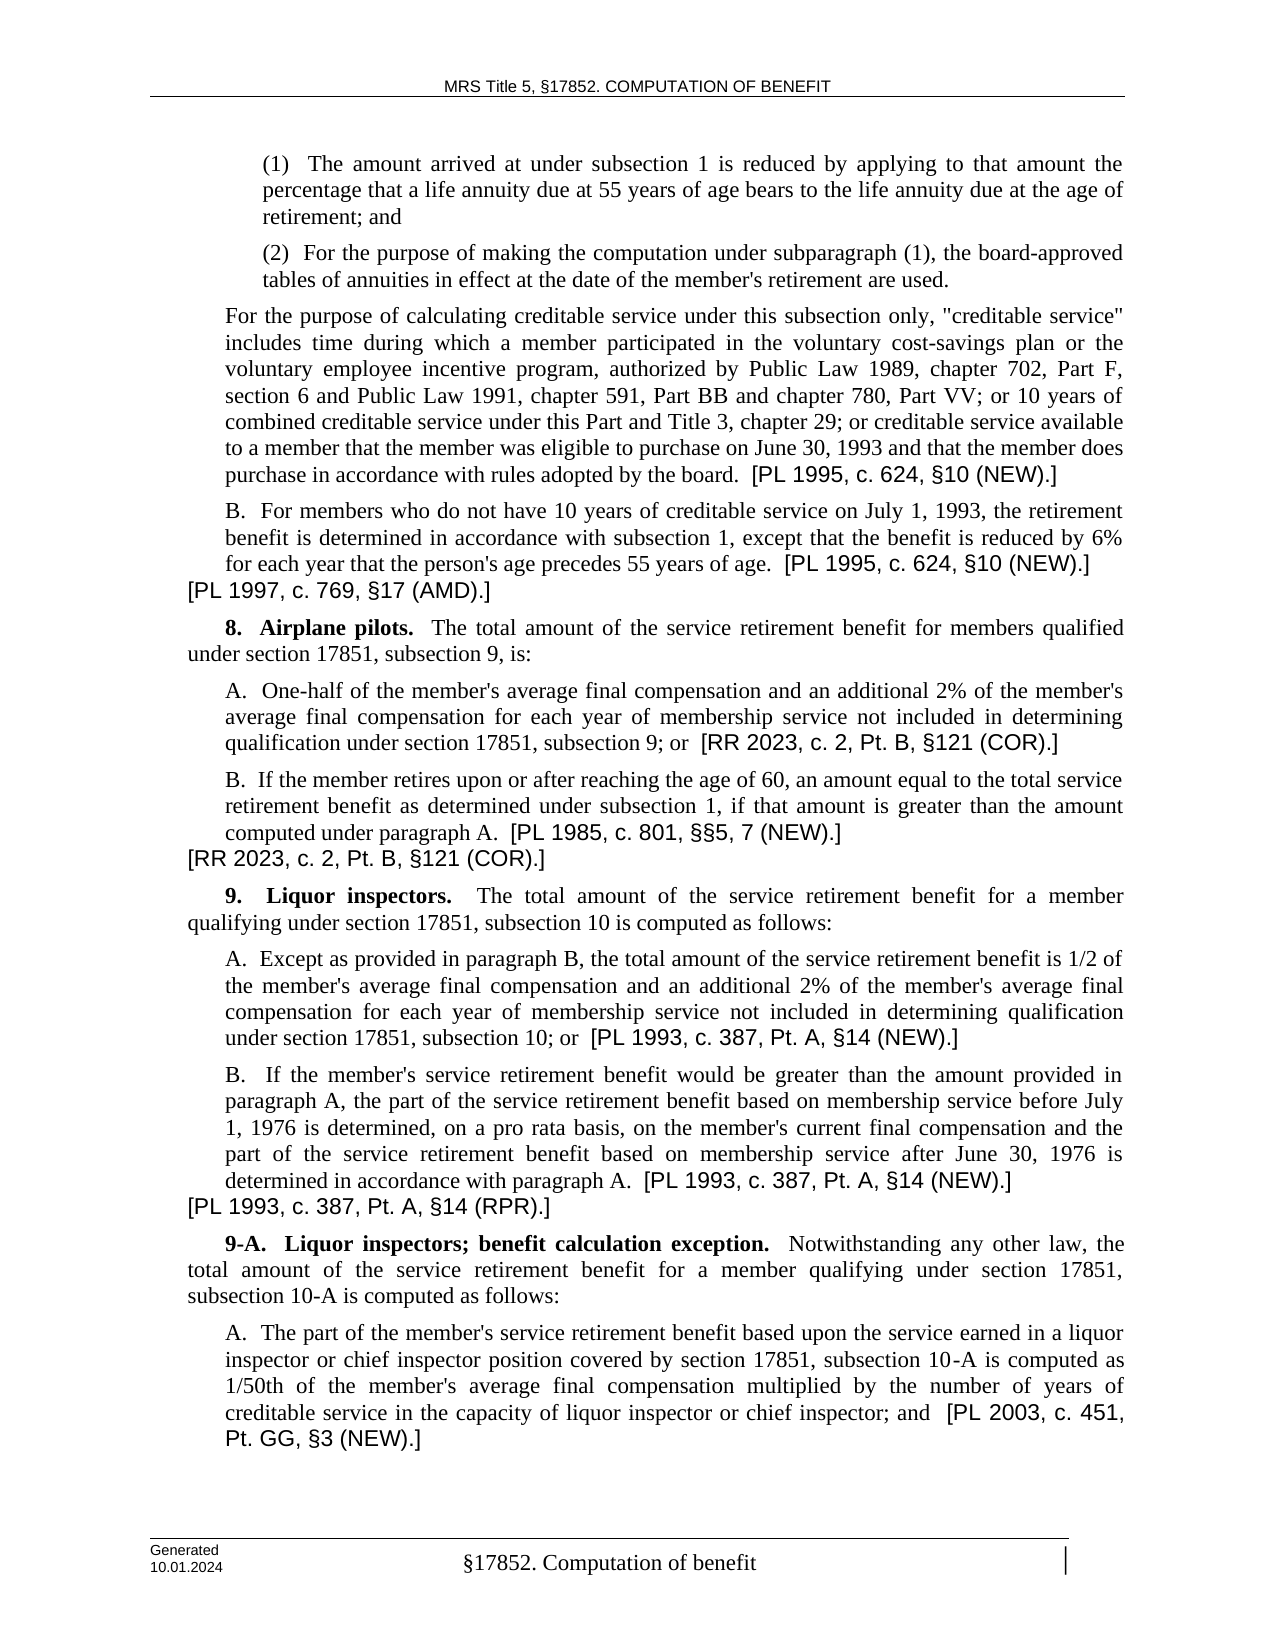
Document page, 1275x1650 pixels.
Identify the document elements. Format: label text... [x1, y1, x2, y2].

text [PL 1993, c. 387, Pt. A, §14 (RPR).] [187, 1193, 1125, 1219]
text (2) For the purpose of making the computation under subparagraph (1), the board-approved tables of annuities in effect at the date of the member's retirement are used. [262, 239, 1125, 292]
text [PL 1997, c. 769, §17 (AMD).] [187, 577, 1125, 603]
text 8. Airplane pilots. The total amount of the service retirement benefit for members qualified under section 17851, subsection 9, is: [187, 613, 1125, 666]
text For the purpose of calculating creditable service under this subsection only, "creditable service" includes time during which a member participated in the voluntary cost-savings plan or the voluntary employee incentive program, authorized by Public Law 1989, chapter 702, Part F, section 6 and Public Law 1991, chapter 591, Part BB and chapter 780, Part VV; or 10 years of combined creditable service under this Part and Title 3, chapter 29; or creditable service available to a member that the member was eligible to purchase on June 30, 1993 and that the member does purchase in accordance with rules adopted by the board. [PL 1995, c. 624, §10 (NEW).] [225, 303, 1125, 487]
text 9. Liquor inspectors. The total amount of the service retirement benefit for a member qualifying under section 17851, subsection 10 is computed as follows: [187, 882, 1125, 935]
text B. If the member retires upon or after reaching the age of 60, an amount equal to the total service retirement benefit as determined under subsection 1, if that amount is greater than the amount computed under paragraph A. [PL 1985, c. 801, §§5, 7 (NEW).] [225, 766, 1125, 845]
text (1) The amount arrived at under subsection 1 is reduced by applying to that amount the percentage that a life annuity due at 55 years of age bears to the life annuity due at the age of retirement; and [262, 150, 1125, 229]
text [RR 2023, c. 2, Pt. B, §121 (COR).] [187, 845, 1125, 872]
text B. If the member's service retirement benefit would be greater than the amount provided in paragraph A, the part of the service retirement benefit based on membership service before July 1, 1976 is determined, on a pro rata basis, on the member's current final compensation and the part of the service retirement benefit based on membership service after June 30, 1976 is determined in accordance with paragraph A. [PL 1993, c. 387, Pt. A, §14 (NEW).] [225, 1061, 1125, 1193]
text A. One-half of the member's average final compensation and an additional 2% of the member's average final compensation for each year of membership service not included in determining qualification under section 17851, subsection 9; or [RR 2023, c. 2, Pt. B, §121 (COR).] [225, 677, 1125, 756]
text A. Except as provided in paragraph B, the total amount of the service retirement benefit is 1/2 of the member's average final compensation and an additional 2% of the member's average final compensation for each year of membership service not included in determining qualification under section 17851, subsection 10; or [PL 1993, c. 387, Pt. A, §14 (NEW).] [225, 945, 1125, 1051]
text 9-A. Liquor inspectors; benefit calculation exception. Notwithstanding any other law, the total amount of the service retirement benefit for a member qualifying under section 17851, subsection 10‑A is computed as follows: [187, 1230, 1125, 1309]
text A. The part of the member's service retirement benefit based upon the service earned in a liquor inspector or chief inspector position covered by section 17851, subsection 10‑A is computed as 1/50th of the member's average final compensation multiplied by the number of years of creditable service in the capacity of liquor inspector or chief inspector; and [PL 2003, c. 451, Pt. GG, §3 (NEW).] [225, 1319, 1125, 1451]
text B. For members who do not have 10 years of creditable service on July 1, 1993, the retirement benefit is determined in accordance with subsection 1, except that the benefit is reduced by 6% for each year that the person's age precedes 55 years of age. [PL 1995, c. 624, §10 (NEW).] [225, 498, 1125, 577]
